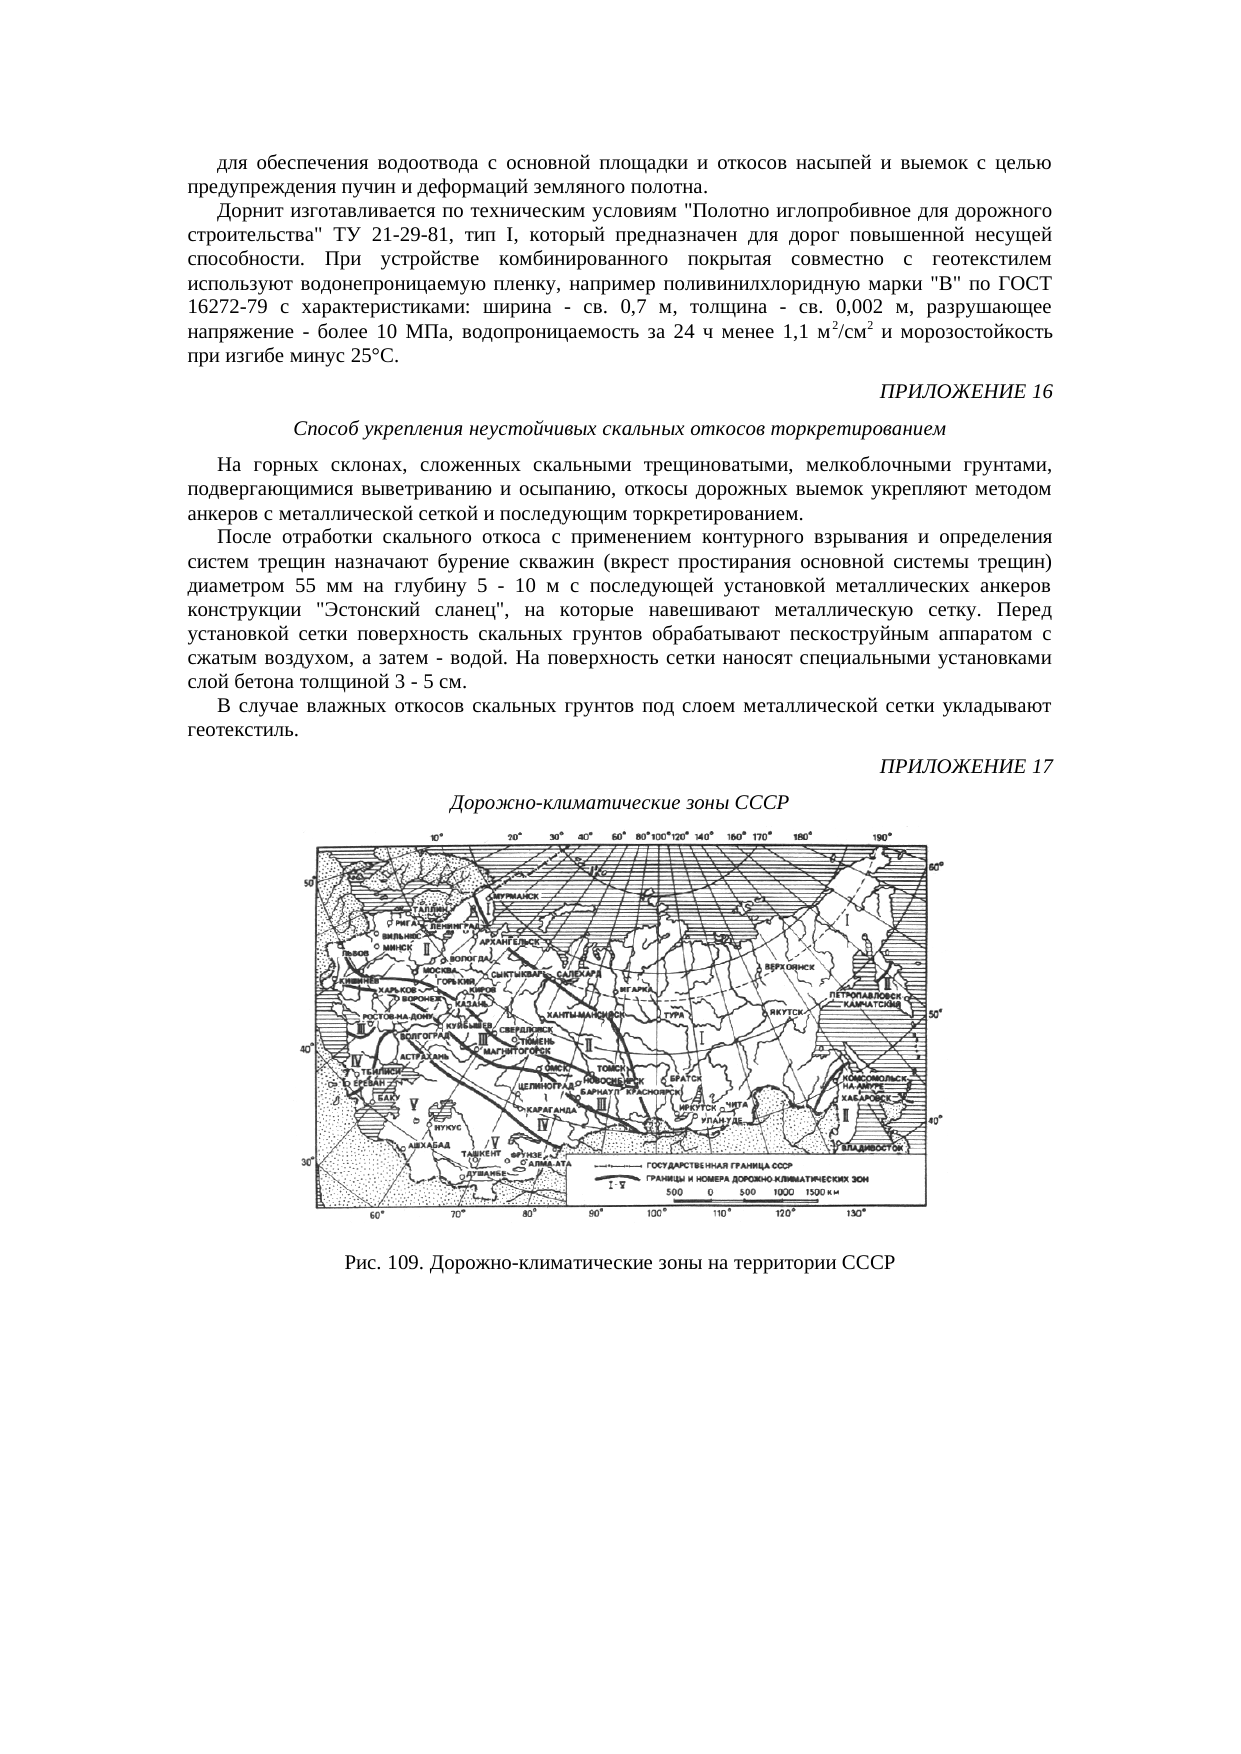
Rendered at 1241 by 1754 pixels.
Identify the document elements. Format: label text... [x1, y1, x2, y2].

subtitle Способ укрепления неустойчивых скальных откосов торкретированием [187, 416, 1053, 440]
text для обеспечения водоотвода с основной площадки и откосов насыпей и выемок с целью предупреждения пучин и деформаций земляного полотна. [187, 150, 1053, 198]
text Дорнит изготавливается по техническим условиям "Полотно иглопробивное для дорожного строительства" ТУ 21-29-81, тип I, который предназначен для дорог повышенной несущей способности. При устройстве комбинированного покрытая совместно с геотекстилем используют водонепроницаемую пленку, например поливинилхлоридную марки "В" по ГОСТ 16272-79 с характеристиками: ширина - св. 0,7 м, толщина - св. 0,002 м, разрушающее напряжение - более 10 МПа, водопроницаемость за 24 ч менее 1,1 м2/см2 и морозостойкость при изгибе минус 25°С. [187, 198, 1053, 367]
picture [292, 826, 948, 1225]
subtitle ПРИЛОЖЕНИЕ 17 [187, 753, 1053, 777]
subtitle ПРИЛОЖЕНИЕ 16 [187, 379, 1053, 403]
text Рис. 109. Дорожно-климатические зоны на территории СССР [187, 1250, 1053, 1274]
subtitle Дорожно-климатические зоны СССР [187, 790, 1053, 814]
text После отработки скального откоса с применением контурного взрывания и определения систем трещин назначают бурение скважин (вкрест простирания основной системы трещин) диаметром 55 мм на глубину 5 - 10 м с последующей установкой металлических анкеров конструкции "Эстонский сланец", на которые навешивают металлическую сетку. Перед установкой сетки поверхность скальных грунтов обрабатывают пескоструйным аппаратом с сжатым воздухом, а затем - водой. На поверхность сетки наносят специальными установками слой бетона толщиной 3 - 5 см. [187, 524, 1053, 693]
text В случае влажных откосов скальных грунтов под слоем металлической сетки укладывают геотекстиль. [187, 693, 1053, 741]
text На горных склонах, сложенных скальными трещиноватыми, мелкоблочными грунтами, подвергающимися выветриванию и осыпанию, откосы дорожных выемок укрепляют методом анкеров с металлической сеткой и последующим торкретированием. [187, 452, 1053, 524]
